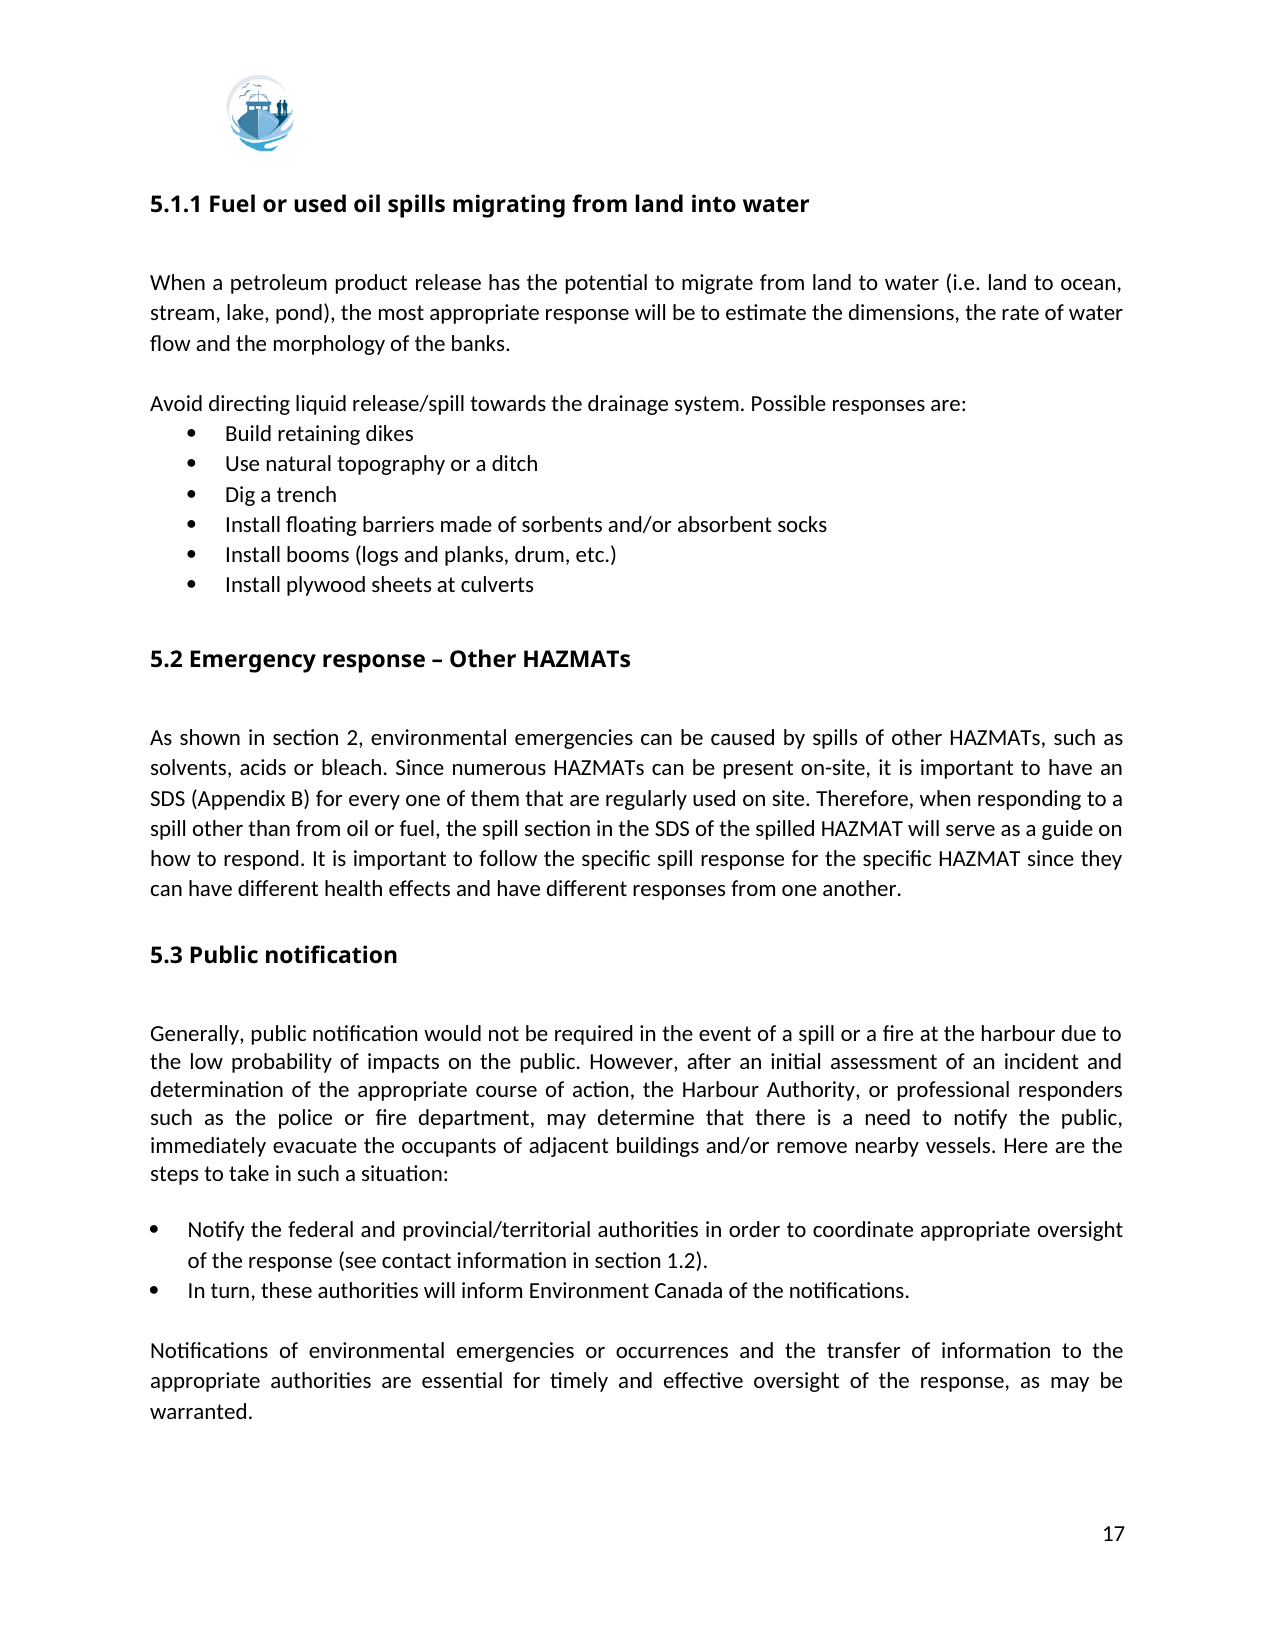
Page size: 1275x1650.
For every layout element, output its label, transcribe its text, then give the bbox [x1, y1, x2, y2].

list Dig a trench [187, 480, 1125, 508]
subtitle 5.1.1 Fuel or used oil spills migrating from land into water [150, 188, 1125, 219]
list Use natural topography or a ditch [187, 449, 1125, 477]
picture [225, 75, 296, 156]
text When a petroleum product release has the potential to migrate from land to water (i.e. land to ocean, stream, lake, pond), the most appropriate response will be to estimate the dimensions, the rate of water flow and the morphology of the banks. [150, 268, 1125, 357]
text Generally, public notification would not be required in the event of a spill or a fire at the harbour due to the low probability of impacts on the public. However, after an initial assessment of an incident and determination of the appropriate course of action, the Harbour Authority, or professional responders such as the police or fire department, may determine that there is a need to notify the public, immediately evacuate the occupants of adjacent buildings and/or remove nearby vessels. Here are the steps to take in such a situation: [150, 1019, 1125, 1188]
subtitle 5.3 Public notification [150, 939, 1125, 970]
subtitle 5.2 Emergency response – Other HAZMATs [150, 643, 1125, 674]
list Build retaining dikes [187, 419, 1125, 447]
text Notifications of environmental emergencies or occurrences and the transfer of information to the appropriate authorities are essential for timely and effective oversight of the response, as may be warranted. [150, 1336, 1125, 1425]
list Install floating barriers made of sorbents and/or absorbent socks [187, 510, 1125, 538]
list Install plywood sheets at culverts [187, 570, 1125, 598]
list In turn, these authorities will inform Environment Canada of the notifications. [150, 1276, 1125, 1304]
list Notify the federal and provincial/territorial authorities in order to coordinate appropriate oversight of the response (see contact information in section 1.2). [150, 1216, 1125, 1274]
list Install booms (logs and planks, drum, etc.) [187, 540, 1125, 568]
text As shown in section 2, environmental emergencies can be caused by spills of other HAZMATs, such as solvents, acids or bleach. Since numerous HAZMATs can be present on-site, it is important to have an SDS (Appendix B) for every one of them that are regularly used on site. Therefore, when responding to a spill other than from oil or fuel, the spill section in the SDS of the spilled HAZMAT will serve as a guide on how to respond. It is important to follow the specific spill response for the specific HAZMAT since they can have different health effects and have different responses from one another. [150, 723, 1125, 902]
text Avoid directing liquid release/spill towards the drainage system. Possible responses are: [150, 389, 1125, 417]
